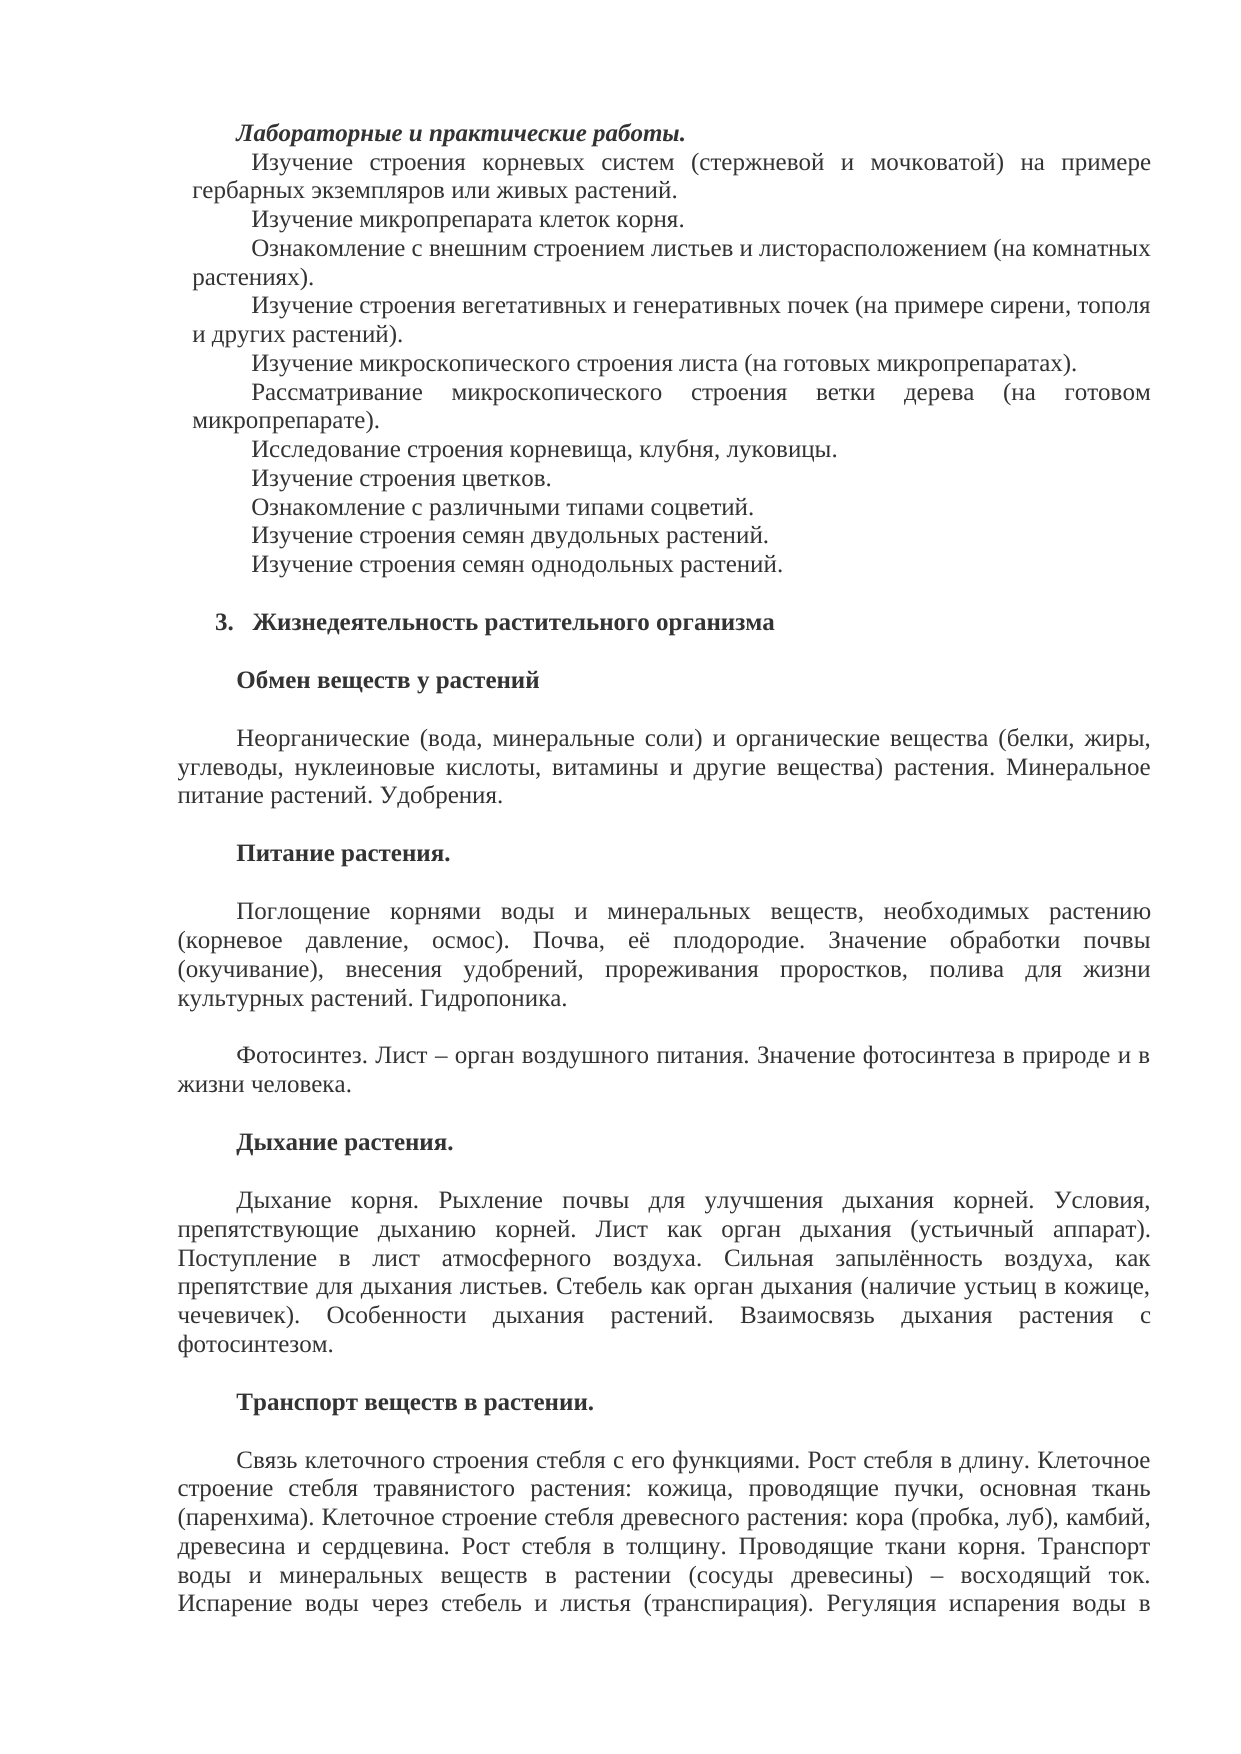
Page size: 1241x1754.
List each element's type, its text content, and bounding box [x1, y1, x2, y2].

list Жизнедеятельность растительного организма [215, 607, 1152, 636]
text Изучение микроскопического строения листа (на готовых микропрепаратах). [192, 348, 1152, 377]
text Дыхание корня. Рыхление почвы для улучшения дыхания корней. Условия, препятствующие дыханию корней. Лист как орган дыхания (устьичный аппарат). Поступление в лист атмосферного воздуха. Сильная запылённость воздуха, как препятствие для дыхания листьев. Стебель как орган дыхания (наличие устьиц в кожице, чечевичек). Особенности дыхания растений. Взаимосвязь дыхания растения с фотосинтезом. [177, 1185, 1152, 1358]
text Изучение строения цветков. [192, 463, 1152, 492]
text Изучение строения вегетативных и генеративных почек (на примере сирени, тополя и других растений). [192, 291, 1152, 348]
text Неорганические (вода, минеральные соли) и органические вещества (белки, жиры, углеводы, нуклеиновые кислоты, витамины и другие вещества) растения. Минеральное питание растений. Удобрения. [177, 723, 1152, 809]
text Рассматривание микроскопического строения ветки дерева (на готовом микропрепарате). [192, 377, 1152, 434]
text Изучение строения семян однодольных растений. [192, 549, 1152, 578]
text Фотосинтез. Лист – орган воздушного питания. Значение фотосинтеза в природе и в жизни человека. [177, 1041, 1152, 1098]
text Исследование строения корневища, клубня, луковицы. [192, 434, 1152, 463]
text Дыхание растения. [177, 1127, 1152, 1156]
text Изучение строения семян двудольных растений. [192, 521, 1152, 549]
text Поглощение корнями воды и минеральных веществ, необходимых растению (корневое давление, осмос). Почва, её плодородие. Значение обработки почвы (окучивание), внесения удобрений, прореживания проростков, полива для жизни культурных растений. Гидропоника. [177, 896, 1152, 1011]
text Питание растения. [177, 838, 1152, 867]
text Изучение микропрепарата клеток корня. [192, 204, 1152, 233]
text Обмен веществ у растений [177, 665, 1152, 694]
text Изучение строения корневых систем (стержневой и мочковатой) на примере гербарных экземпляров или живых растений. [192, 147, 1152, 204]
text Ознакомление с различными типами соцветий. [192, 492, 1152, 521]
text Ознакомление с внешним строением листьев и листорасположением (на комнатных растениях). [192, 233, 1152, 291]
text Лабораторные и практические работы. [177, 118, 1152, 147]
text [177, 1445, 1152, 1617]
text Транспорт веществ в растении. [177, 1387, 1152, 1416]
